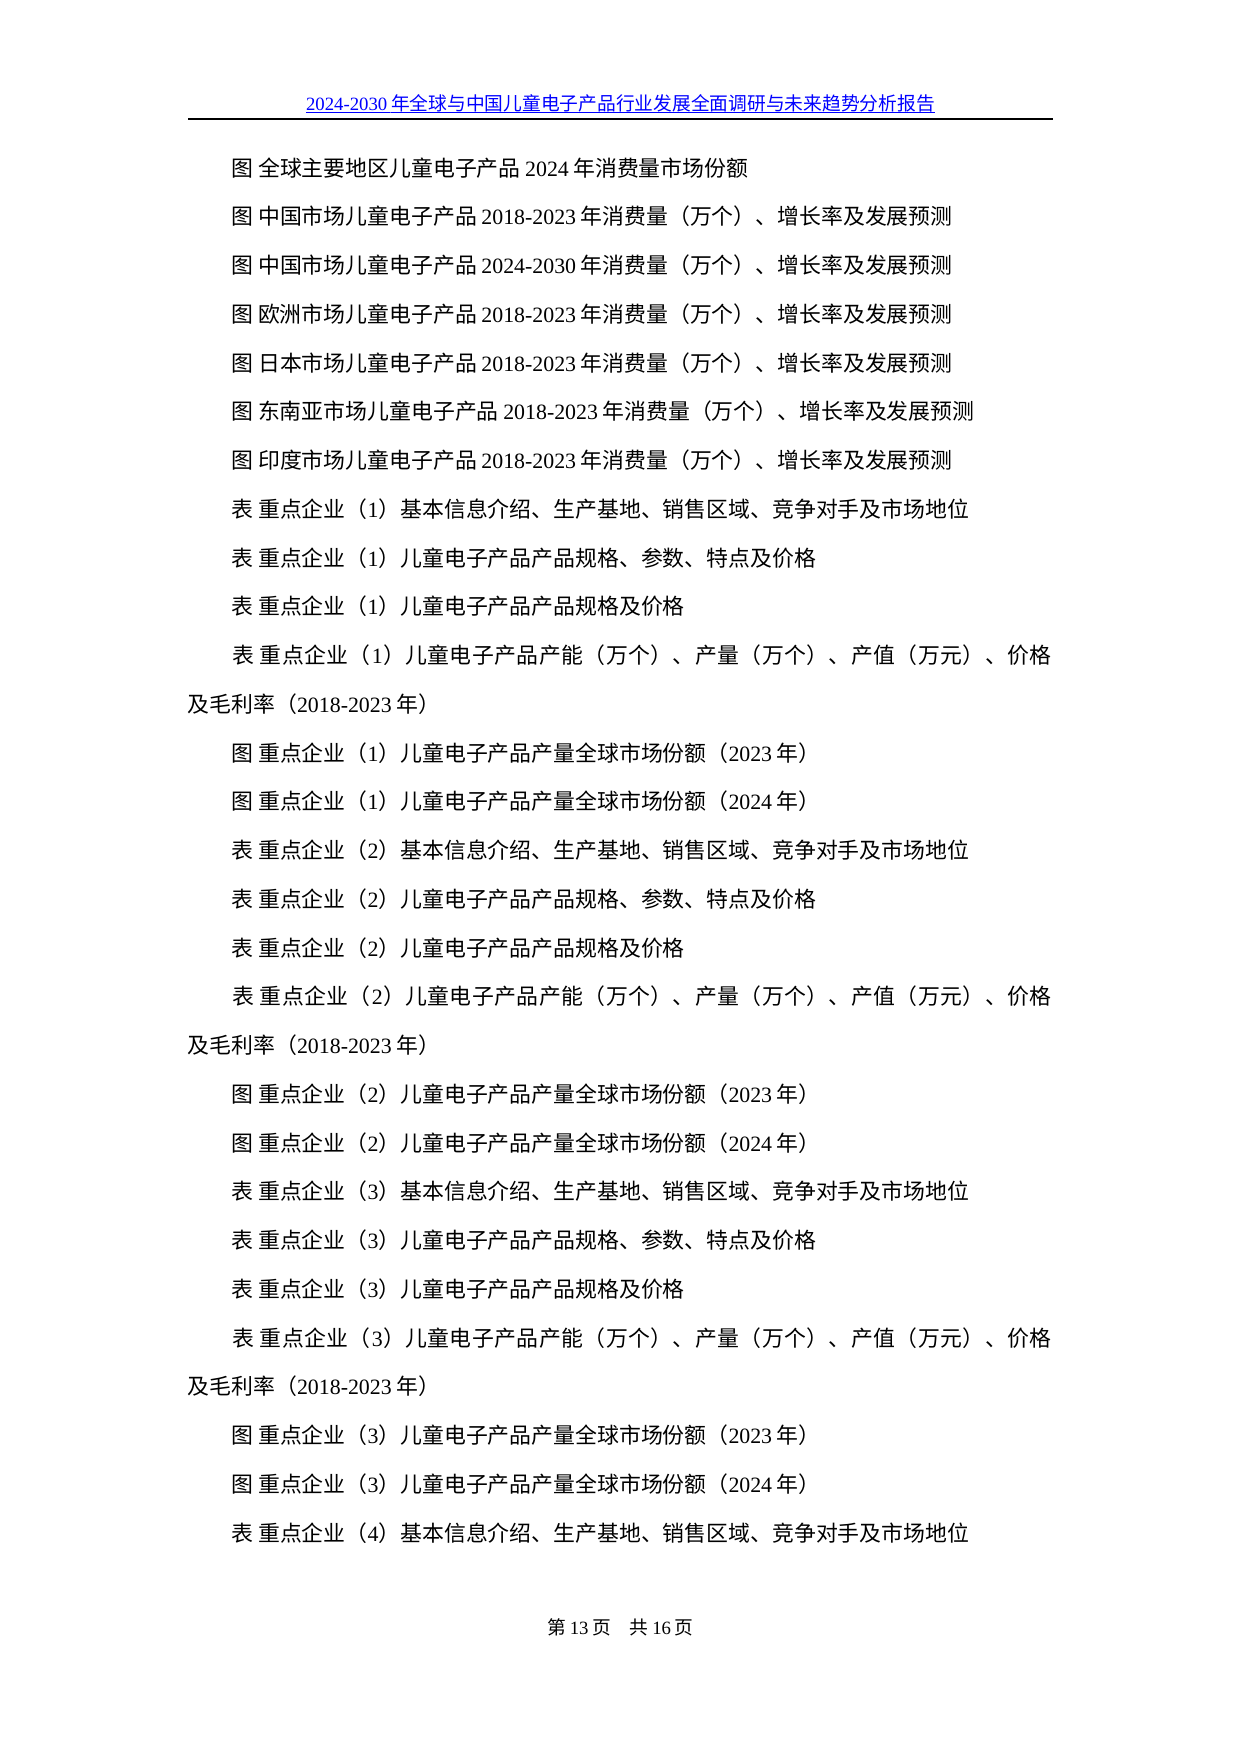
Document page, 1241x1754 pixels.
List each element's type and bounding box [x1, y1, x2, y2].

text [187, 150, 1053, 1548]
